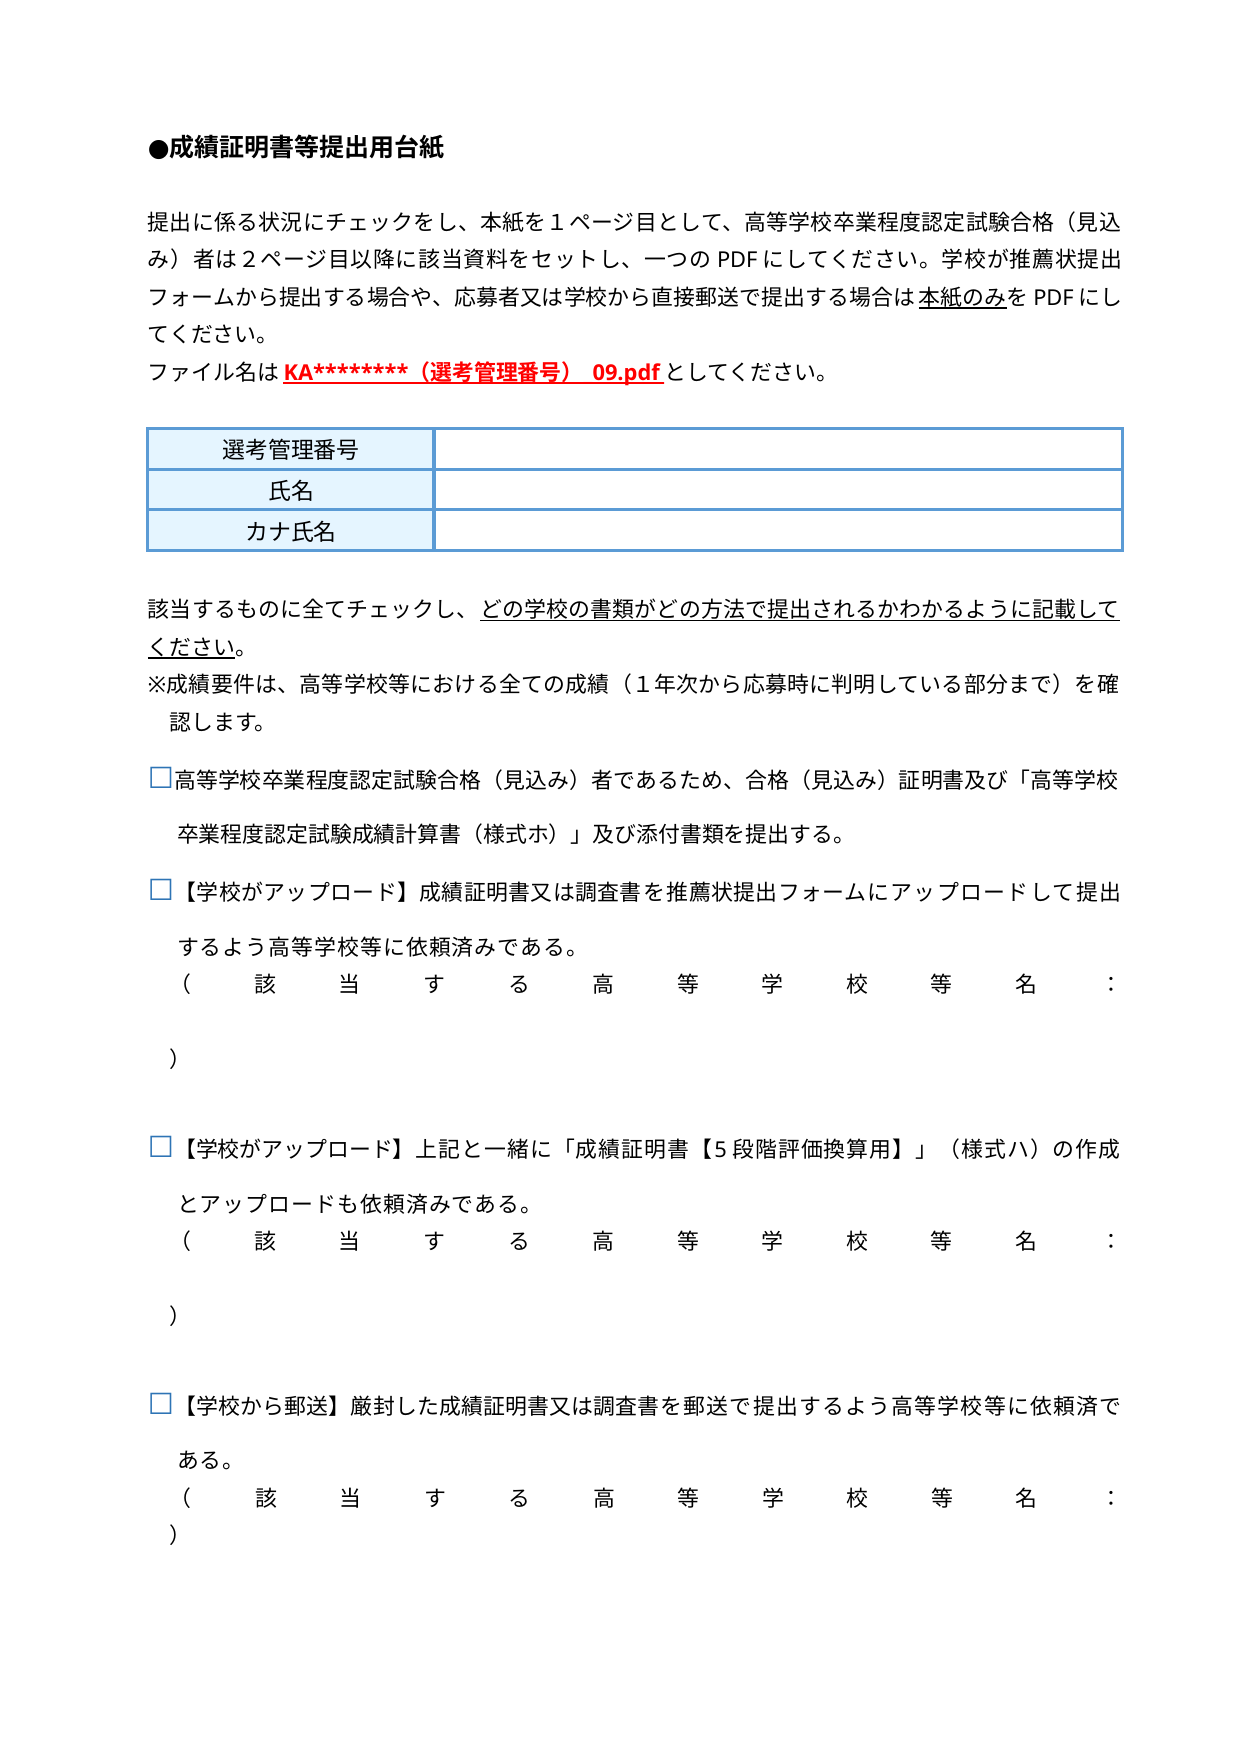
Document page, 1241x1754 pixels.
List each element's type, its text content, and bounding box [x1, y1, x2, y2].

table_cell [436, 471, 1121, 508]
table_cell [436, 511, 1121, 549]
table_cell 氏名 [149, 471, 432, 508]
text 提出に係る状況にチェックをし、本紙を１ページ目として、高等学校卒業程度認定試験合格（見込み）者は２ページ目以降に該当資料をセットし、一つのPDFにしてください。学校が推薦状提出フォームから提出する場合や、応募者又は学校から直接郵送で提出する場合は本紙のみをPDFにしてください。 [148, 202, 1122, 352]
text 【学校がアップロード】上記と一緒に「成績証明書【5段階評価換算用】」（様式ハ）の作成とアップロードも依頼済みである。 [148, 1109, 1122, 1221]
table_cell カナ氏名 [149, 511, 432, 549]
text ●成績証明書等提出用台紙 [148, 127, 1122, 164]
text （該当する高等学校等名： ） [169, 1221, 1122, 1334]
text 該当するものに全てチェックし、どの学校の書類がどの方法で提出されるかわかるように記載してください。 [148, 589, 1122, 664]
text 高等学校卒業程度認定試験合格（見込み）者であるため、合格（見込み）証明書及び「高等学校卒業程度認定試験成績計算書（様式ホ）」及び添付書類を提出する。 [148, 739, 1122, 852]
text 【学校から郵送】厳封した成績証明書又は調査書を郵送で提出するよう高等学校等に依頼済である。 [148, 1365, 1122, 1478]
text （該当する高等学校等名： ） [169, 1478, 1122, 1553]
text （該当する高等学校等名： ） [169, 964, 1122, 1077]
table_header 選考管理番号 [149, 430, 432, 468]
text ファイル名はKA********（選考管理番号）_09.pdfとしてください。 [148, 352, 1122, 389]
text 【学校がアップロード】成績証明書又は調査書を推薦状提出フォームにアップロードして提出するよう高等学校等に依頼済みである。 [148, 852, 1122, 964]
text ※成績要件は、高等学校等における全ての成績（１年次から応募時に判明している部分まで）を確認します。 [148, 664, 1122, 739]
table_header [436, 430, 1121, 468]
